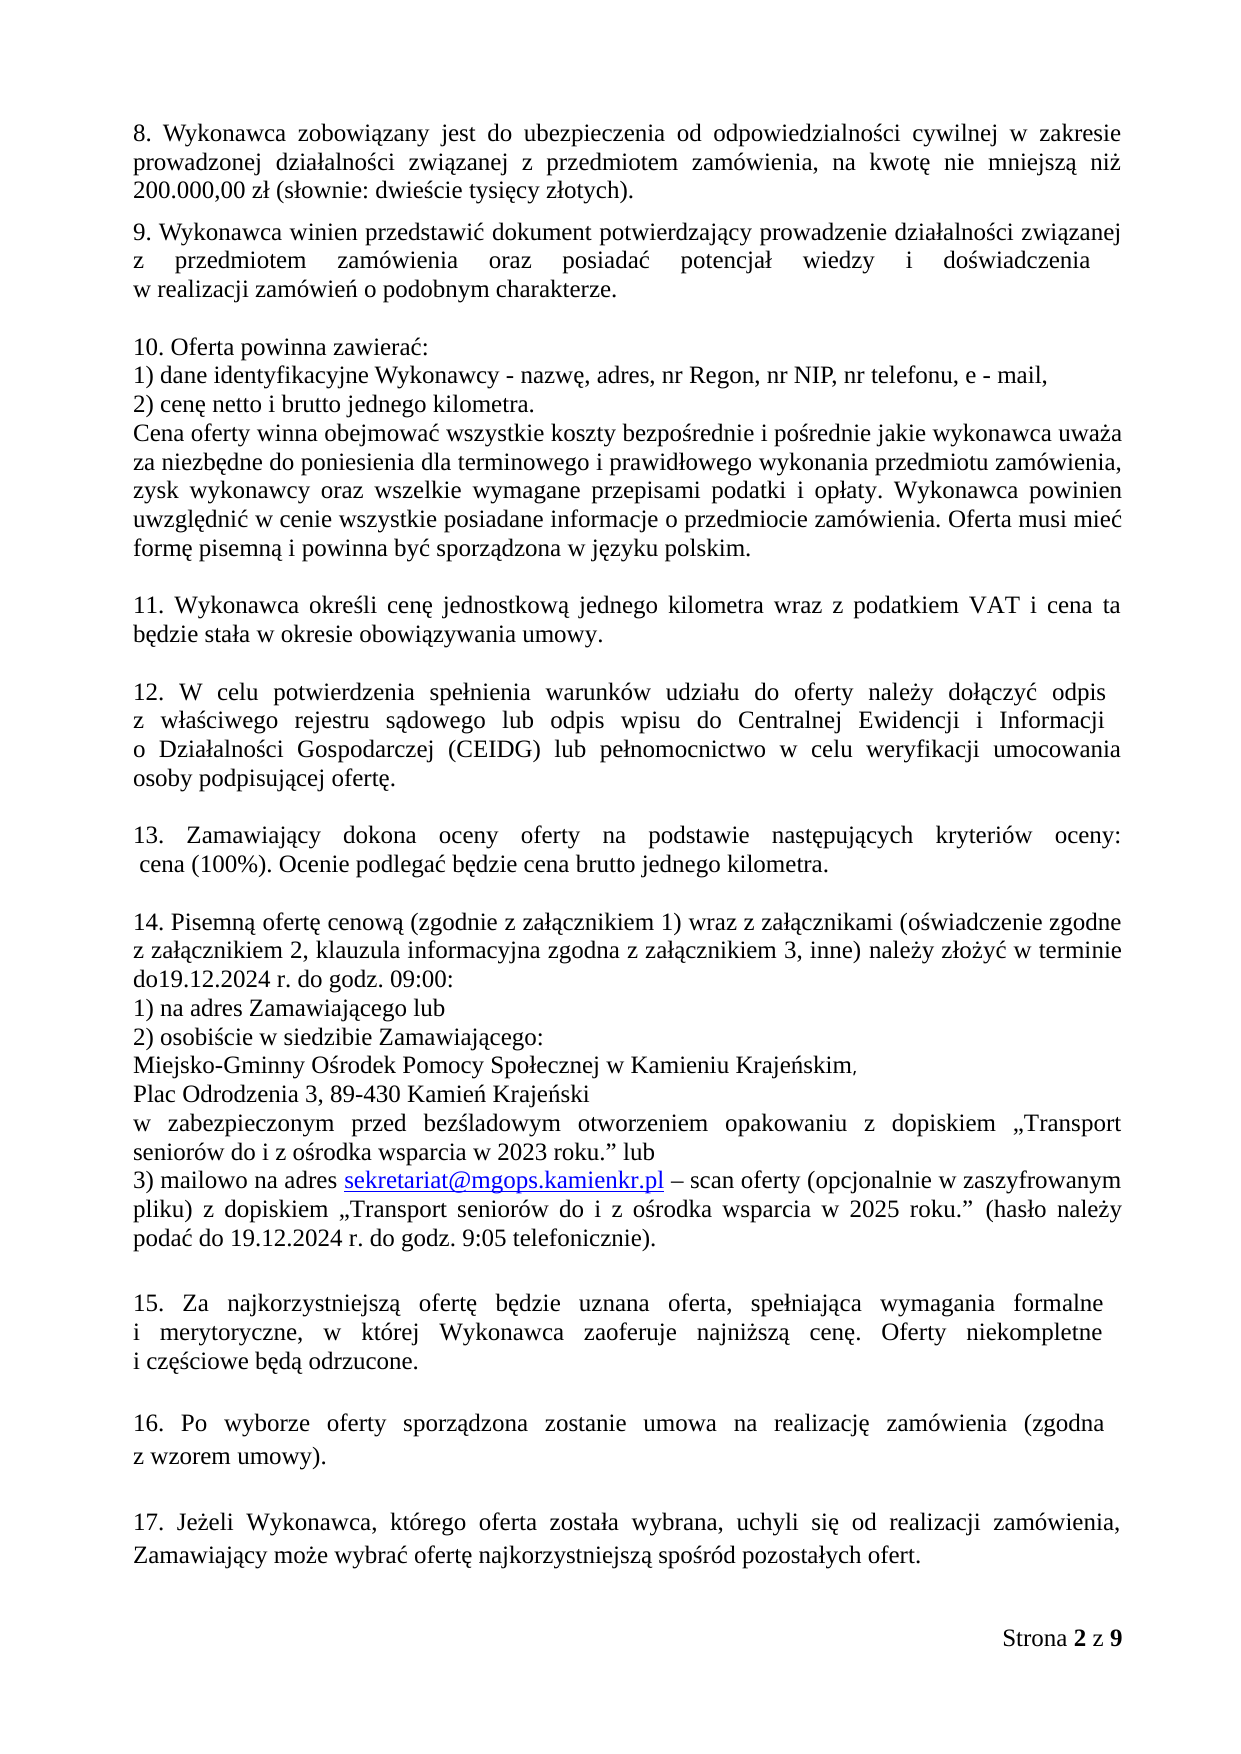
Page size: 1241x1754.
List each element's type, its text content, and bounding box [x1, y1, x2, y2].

text 12. W celu potwierdzenia spełnienia warunków udziału do oferty należy dołączyć odpis z właściwego rejestru sądowego lub odpis wpisu do Centralnej Ewidencji i Informacji o Działalności Gospodarczej (CEIDG) lub pełnomocnictwo w celu weryfikacji umocowania osoby podpisującej ofertę. [133, 677, 1122, 792]
text 1) dane identyfikacyjne Wykonawcy - nazwę, adres, nr Regon, nr NIP, nr telefonu, e - mail, [133, 361, 1122, 389]
text 11. Wykonawca określi cenę jednostkową jednego kilometra wraz z podatkiem VAT i cena ta będzie stała w okresie obowiązywania umowy. [133, 591, 1122, 648]
text 8. Wykonawca zobowiązany jest do ubezpieczenia od odpowiedzialności cywilnej w zakresie prowadzonej działalności związanej z przedmiotem zamówienia, na kwotę nie mniejszą niż 200.000,00 zł (słownie: dwieście tysięcy złotych). [133, 118, 1122, 204]
text 15. Za najkorzystniejszą ofertę będzie uznana oferta, spełniająca wymagania formalne i merytoryczne, w której Wykonawca zaoferuje najniższą cenę. Oferty niekompletne i częściowe będą odrzucone. [133, 1288, 1122, 1375]
text 3) mailowo na adres sekretariat@mgops.kamienkr.pl – scan oferty (opcjonalnie w zaszyfrowanym pliku) z dopiskiem „Transport seniorów do i z ośrodka wsparcia w 2025 roku.” (hasło należy podać do 19.12.2024 r. do godz. 9:05 telefonicznie). [133, 1166, 1122, 1252]
text Plac Odrodzenia 3, 89-430 Kamień Krajeński [133, 1079, 1122, 1108]
text 13. Zamawiający dokona oceny oferty na podstawie następujących kryteriów oceny: cena (100%). Ocenie podlegać będzie cena brutto jednego kilometra. [133, 821, 1122, 878]
text 9. Wykonawca winien przedstawić dokument potwierdzający prowadzenie działalności związanej z przedmiotem zamówienia oraz posiadać potencjał wiedzy i doświadczenia w realizacji zamówień o podobnym charakterze. [133, 217, 1122, 303]
text 17. Jeżeli Wykonawca, którego oferta została wybrana, uchyli się od realizacji zamówienia, Zamawiający może wybrać ofertę najkorzystniejszą spośród pozostałych ofert. [133, 1507, 1122, 1568]
text 16. Po wyborze oferty sporządzona zostanie umowa na realizację zamówienia (zgodna z wzorem umowy). [133, 1408, 1122, 1469]
text 1) na adres Zamawiającego lub [133, 993, 1122, 1022]
text w zabezpieczonym przed bezśladowym otworzeniem opakowaniu z dopiskiem „Transport seniorów do i z ośrodka wsparcia w 2023 roku.” lub [133, 1108, 1122, 1166]
text Miejsko-Gminny Ośrodek Pomocy Społecznej w Kamieniu Krajeńskim, [133, 1051, 1122, 1079]
text 10. Oferta powinna zawierać: [133, 332, 1122, 361]
text 14. Pisemną ofertę cenową (zgodnie z załącznikiem 1) wraz z załącznikami (oświadczenie zgodne z załącznikiem 2, klauzula informacyjna zgodna z załącznikiem 3, inne) należy złożyć w terminie do19.12.2024 r. do godz. 09:00: [133, 907, 1122, 993]
text Cena oferty winna obejmować wszystkie koszty bezpośrednie i pośrednie jakie wykonawca uważa za niezbędne do poniesienia dla terminowego i prawidłowego wykonania przedmiotu zamówienia, zysk wykonawcy oraz wszelkie wymagane przepisami podatki i opłaty. Wykonawca powinien uwzględnić w cenie wszystkie posiadane informacje o przedmiocie zamówienia. Oferta musi mieć formę pisemną i powinna być sporządzona w języku polskim. [133, 418, 1122, 562]
text 2) cenę netto i brutto jednego kilometra. [133, 389, 1122, 418]
text 2) osobiście w siedzibie Zamawiającego: [133, 1022, 1122, 1051]
